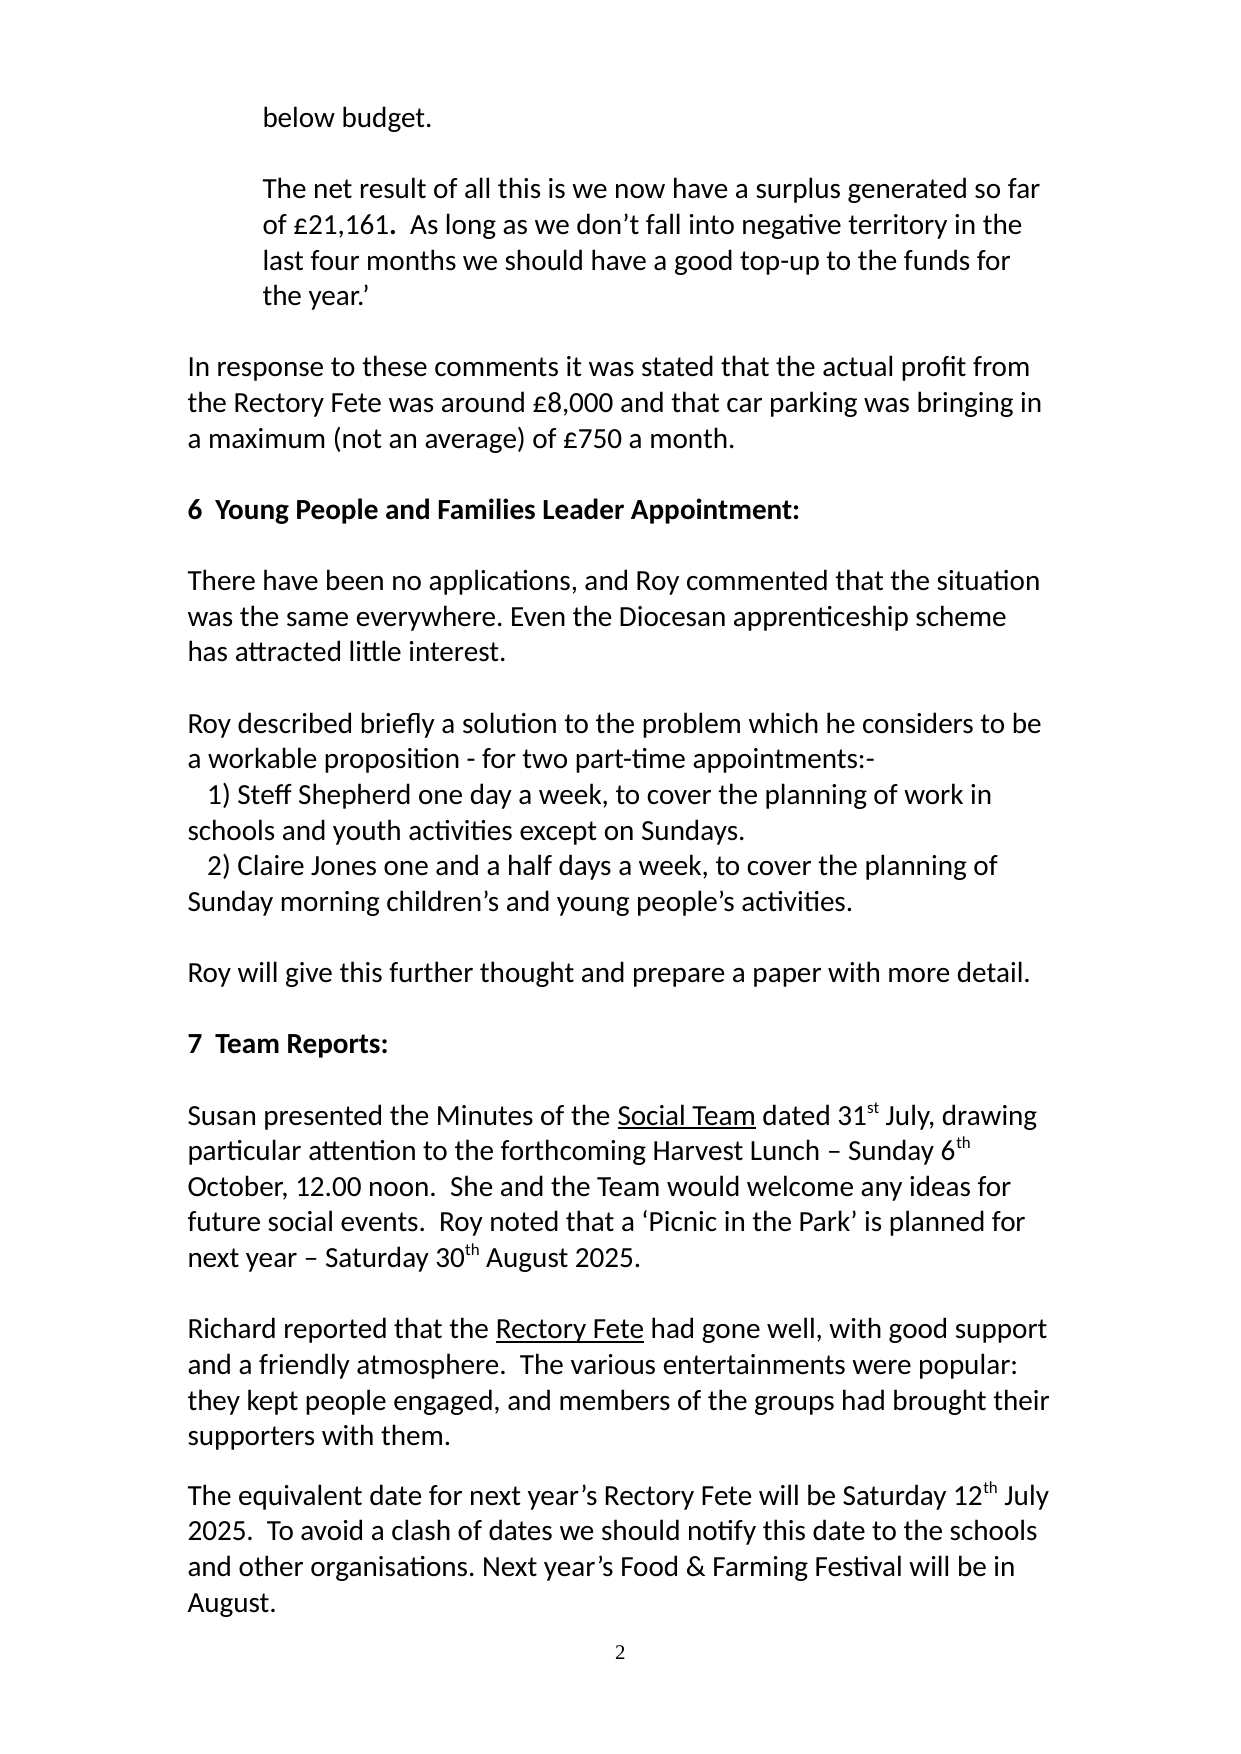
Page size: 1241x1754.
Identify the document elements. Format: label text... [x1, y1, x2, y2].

text In response to these comments it was stated that the actual profit from the Rectory Fete was around £8,000 and that car parking was bringing in a maximum (not an average) of £750 a month. [187, 348, 1053, 455]
text Susan presented the Minutes of the Social Team dated 31st July, drawing particular attention to the forthcoming Harvest Lunch – Sunday 6th October, 12.00 noon. She and the Team would welcome any ideas for future social events. Roy noted that a ‘Picnic in the Park’ is planned for next year – Saturday 30th August 2025. [187, 1097, 1053, 1275]
text 6 Young People and Families Leader Appointment: [187, 491, 1053, 527]
text The net result of all this is we now have a surplus generated so far of £21,161. As long as we don’t fall into negative territory in the last four months we should have a good top-up to the funds for the year.’ [262, 170, 1053, 313]
text 7 Team Reports: [187, 1025, 1053, 1061]
text 1) Steff Shepherd one day a week, to cover the planning of work in schools and youth activities except on Sundays. [187, 776, 1053, 847]
text Richard reported that the Rectory Fete had gone well, with good support and a friendly atmosphere. The various entertainments were popular: they kept people engaged, and members of the groups had brought their supporters with them. [187, 1310, 1053, 1477]
text Sunday morning children’s and young people’s activities. [187, 883, 1053, 918]
text Roy described briefly a solution to the problem which he considers to be a workable proposition - for two part-time appointments:- [187, 705, 1053, 776]
text 2) Claire Jones one and a half days a week, to cover the planning of [187, 847, 1053, 883]
text The equivalent date for next year’s Rectory Fete will be Saturday 12th July 2025. To avoid a clash of dates we should notify this date to the schools and other organisations. Next year’s Food & Farming Festival will be in August. [187, 1477, 1053, 1619]
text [262, 99, 1053, 135]
text Roy will give this further thought and prepare a paper with more detail. [187, 954, 1053, 990]
text There have been no applications, and Roy commented that the situation was the same everywhere. Even the Diocesan apprenticeship scheme has attracted little interest. [187, 562, 1053, 669]
